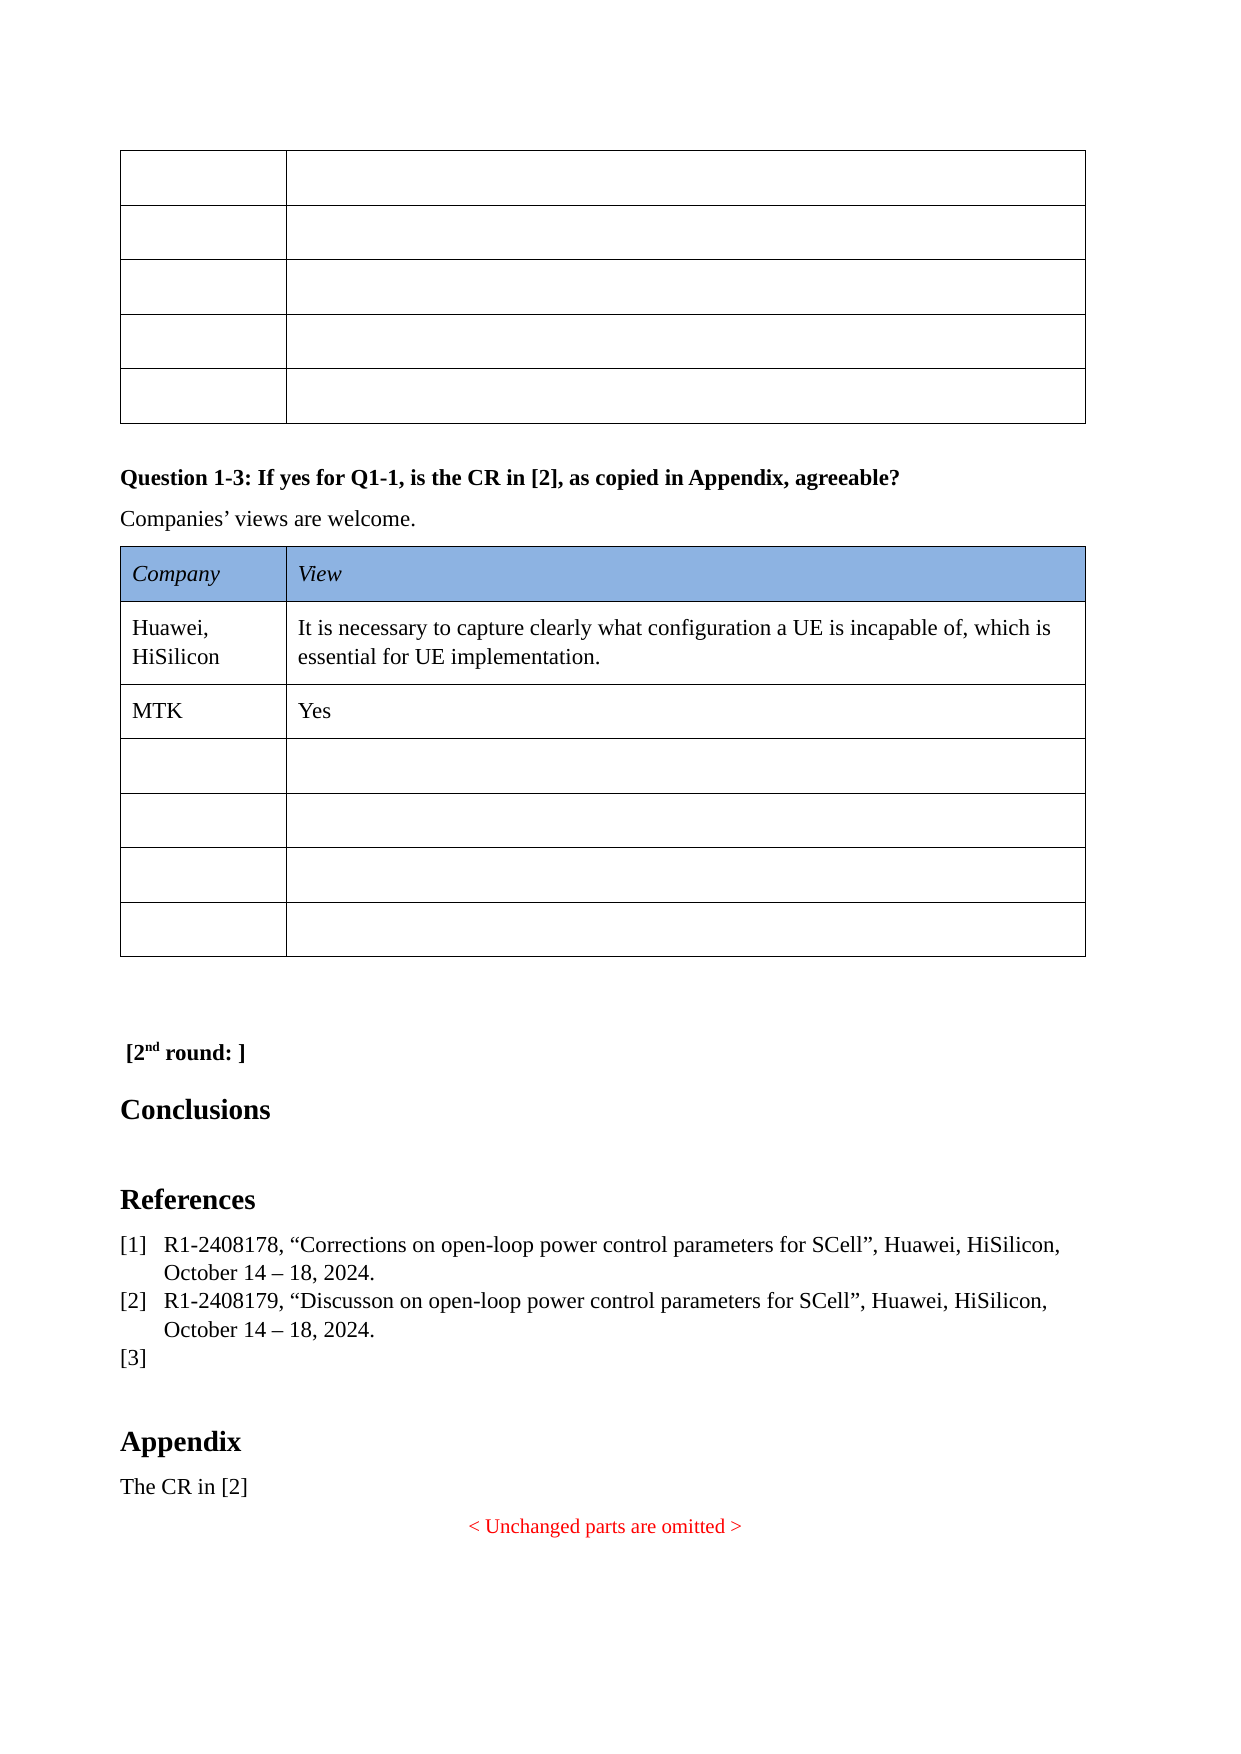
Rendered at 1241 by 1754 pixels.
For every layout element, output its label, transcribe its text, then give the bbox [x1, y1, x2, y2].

text Companies’ views are welcome. [120, 505, 1090, 532]
table_header Company [121, 547, 286, 601]
table_cell [121, 315, 286, 368]
table_cell Yes [287, 685, 1085, 738]
table_cell [287, 206, 1085, 259]
table_cell Huawei, HiSilicon [121, 602, 286, 684]
table_cell MTK [121, 685, 286, 738]
table_cell [287, 369, 1085, 422]
table_cell [287, 315, 1085, 368]
table_cell [121, 794, 286, 847]
subtitle Appendix [120, 1424, 1090, 1458]
table_cell [121, 739, 286, 793]
table_cell [287, 260, 1085, 313]
table_cell [121, 260, 286, 313]
subtitle Question 1-3: If yes for Q1-1, is the CR in [2], as copied in Appendix, agreeable? [120, 464, 1090, 491]
table_cell [287, 739, 1085, 793]
table_cell [121, 151, 286, 204]
table_cell [121, 369, 286, 422]
table_cell [121, 206, 286, 259]
table_cell It is necessary to capture clearly what configuration a UE is incapable of, which is essential for UE implementation. [287, 602, 1085, 684]
subtitle [2nd round: ] [120, 1039, 1090, 1065]
table_header View [287, 547, 1085, 601]
table_cell [121, 848, 286, 902]
subtitle Conclusions [120, 1092, 1090, 1126]
table_cell [287, 903, 1085, 956]
table_cell [287, 848, 1085, 902]
subtitle References [120, 1182, 1090, 1216]
table_cell [287, 151, 1085, 204]
text The CR in [2] [120, 1473, 1090, 1499]
list R1-2408179, “Discusson on open-loop power control parameters for SCell”, Huawei, HiSilicon, October 14 – 18, 2024. [120, 1287, 1090, 1342]
list R1-2408178, “Corrections on open-loop power control parameters for SCell”, Huawei, HiSilicon, October 14 – 18, 2024. [120, 1231, 1090, 1285]
table_cell [287, 794, 1085, 847]
table_cell [121, 903, 286, 956]
text < Unchanged parts are omitted > [120, 1514, 1090, 1538]
